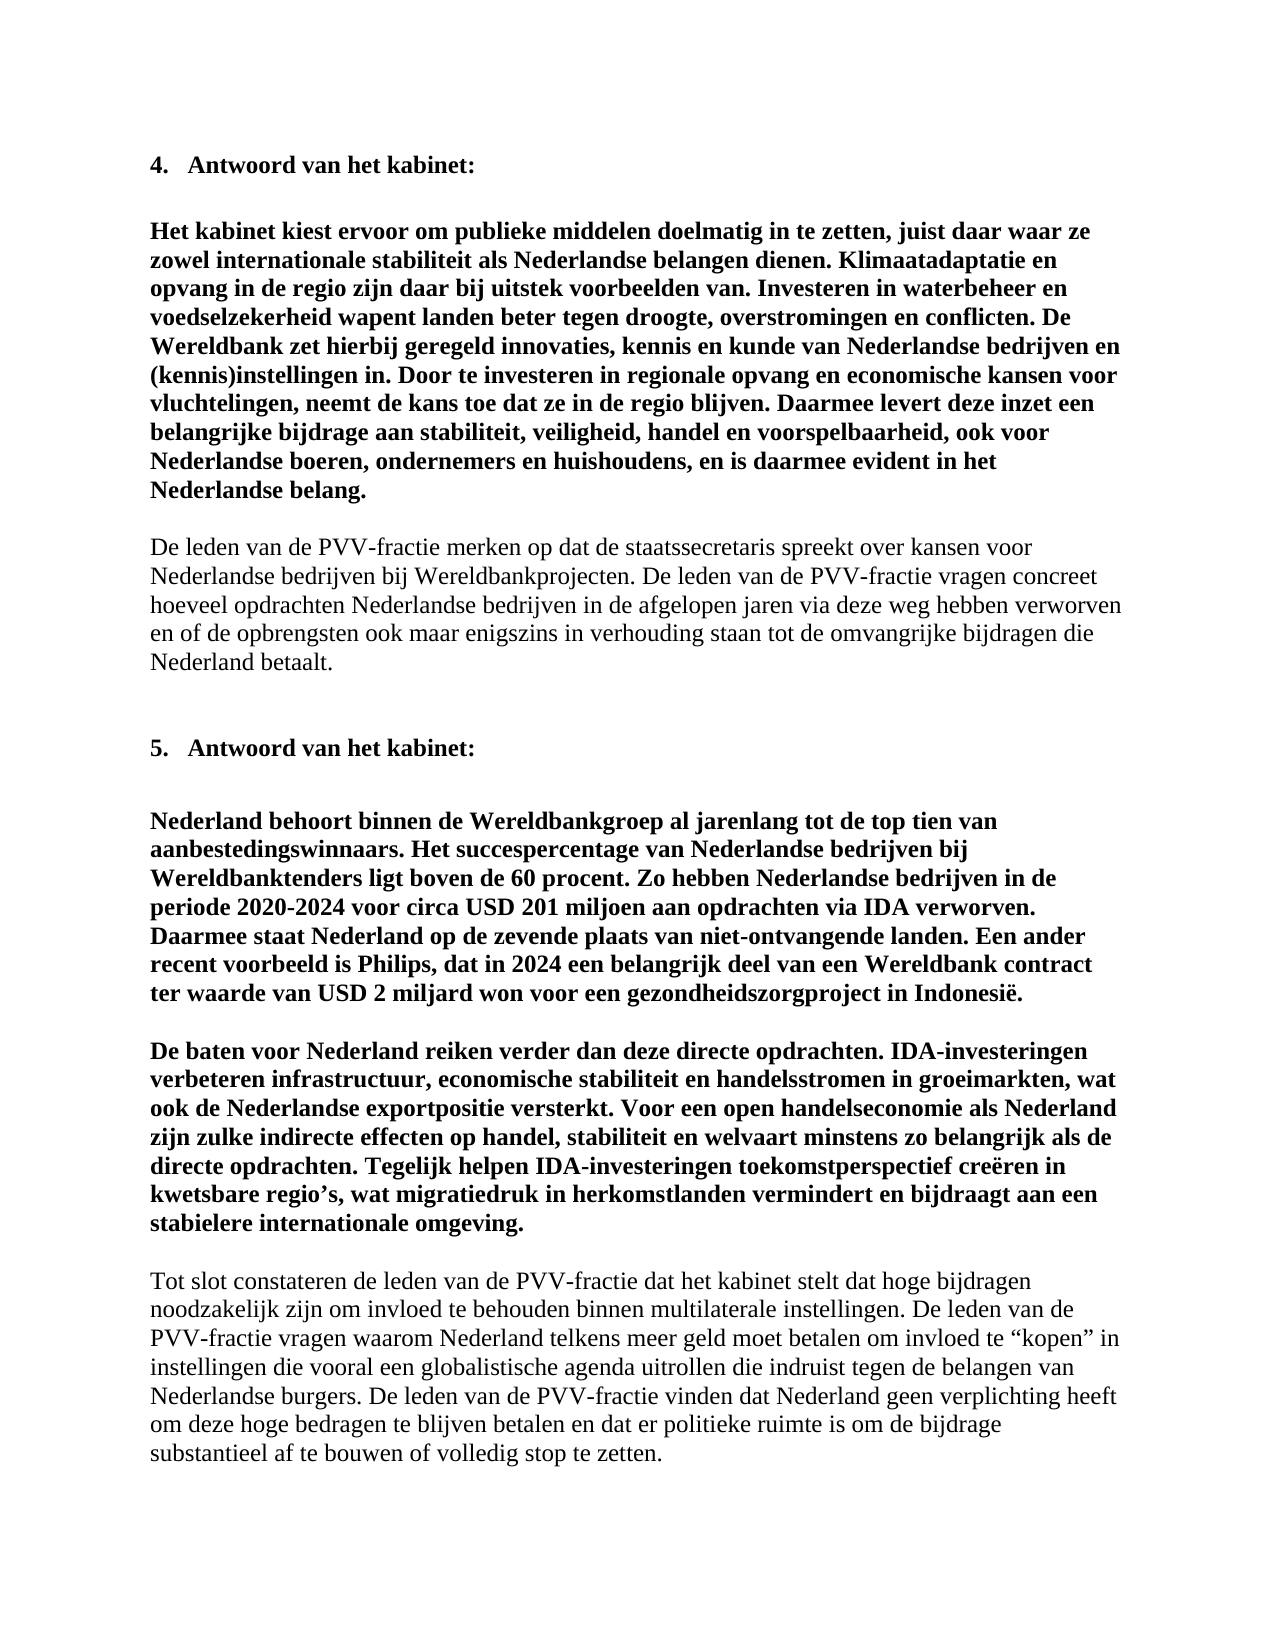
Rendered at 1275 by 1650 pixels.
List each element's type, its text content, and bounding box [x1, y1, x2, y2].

list Antwoord van het kabinet: [150, 733, 1125, 762]
text De leden van de PVV-fractie merken op dat de staatssecretaris spreekt over kansen voor Nederlandse bedrijven bij Wereldbankprojecten. De leden van de PVV-fractie vragen concreet hoeveel opdrachten Nederlandse bedrijven in de afgelopen jaren via deze weg hebben verworven en of de opbrengsten ook maar enigszins in verhouding staan tot de omvangrijke bijdragen die Nederland betaalt. [150, 532, 1125, 676]
list Antwoord van het kabinet: [150, 150, 1125, 179]
text De baten voor Nederland reiken verder dan deze directe opdrachten. IDA-investeringen verbeteren infrastructuur, economische stabiliteit en handelsstromen in groeimarkten, wat ook de Nederlandse exportpositie versterkt. Voor een open handelseconomie als Nederland zijn zulke indirecte effecten op handel, stabiliteit en welvaart minstens zo belangrijk als de directe opdrachten. Tegelijk helpen IDA-investeringen toekomstperspectief creëren in kwetsbare regio’s, wat migratiedruk in herkomstlanden vermindert en bijdraagt aan een stabielere internationale omgeving. [150, 1036, 1125, 1237]
text Het kabinet kiest ervoor om publieke middelen doelmatig in te zetten, juist daar waar ze zowel internationale stabiliteit als Nederlandse belangen dienen. Klimaatadaptatie en opvang in de regio zijn daar bij uitstek voorbeelden van. Investeren in waterbeheer en voedselzekerheid wapent landen beter tegen droogte, overstromingen en conflicten. De Wereldbank zet hierbij geregeld innovaties, kennis en kunde van Nederlandse bedrijven en (kennis)instellingen in. Door te investeren in regionale opvang en economische kansen voor vluchtelingen, neemt de kans toe dat ze in de regio blijven. Daarmee levert deze inzet een belangrijke bijdrage aan stabiliteit, veiligheid, handel en voorspelbaarheid, ook voor Nederlandse boeren, ondernemers en huishoudens, en is daarmee evident in het Nederlandse belang. [150, 216, 1125, 503]
text Nederland behoort binnen de Wereldbankgroep al jarenlang tot de top tien van aanbestedingswinnaars. Het succespercentage van Nederlandse bedrijven bij Wereldbanktenders ligt boven de 60 procent. Zo hebben Nederlandse bedrijven in de periode 2020-2024 voor circa USD 201 miljoen aan opdrachten via IDA verworven. Daarmee staat Nederland op de zevende plaats van niet-ontvangende landen. Een ander recent voorbeeld is Philips, dat in 2024 een belangrijk deel van een Wereldbank contract ter waarde van USD 2 miljard won voor een gezondheidszorgproject in Indonesië. [150, 806, 1125, 1007]
text Tot slot constateren de leden van de PVV-fractie dat het kabinet stelt dat hoge bijdragen noodzakelijk zijn om invloed te behouden binnen multilaterale instellingen. De leden van de PVV-fractie vragen waarom Nederland telkens meer geld moet betalen om invloed te “kopen” in instellingen die vooral een globalistische agenda uitrollen die indruist tegen de belangen van Nederlandse burgers. De leden van de PVV-fractie vinden dat Nederland geen verplichting heeft om deze hoge bedragen te blijven betalen en dat er politieke ruimte is om de bijdrage substantieel af te bouwen of volledig stop te zetten. [150, 1266, 1125, 1467]
